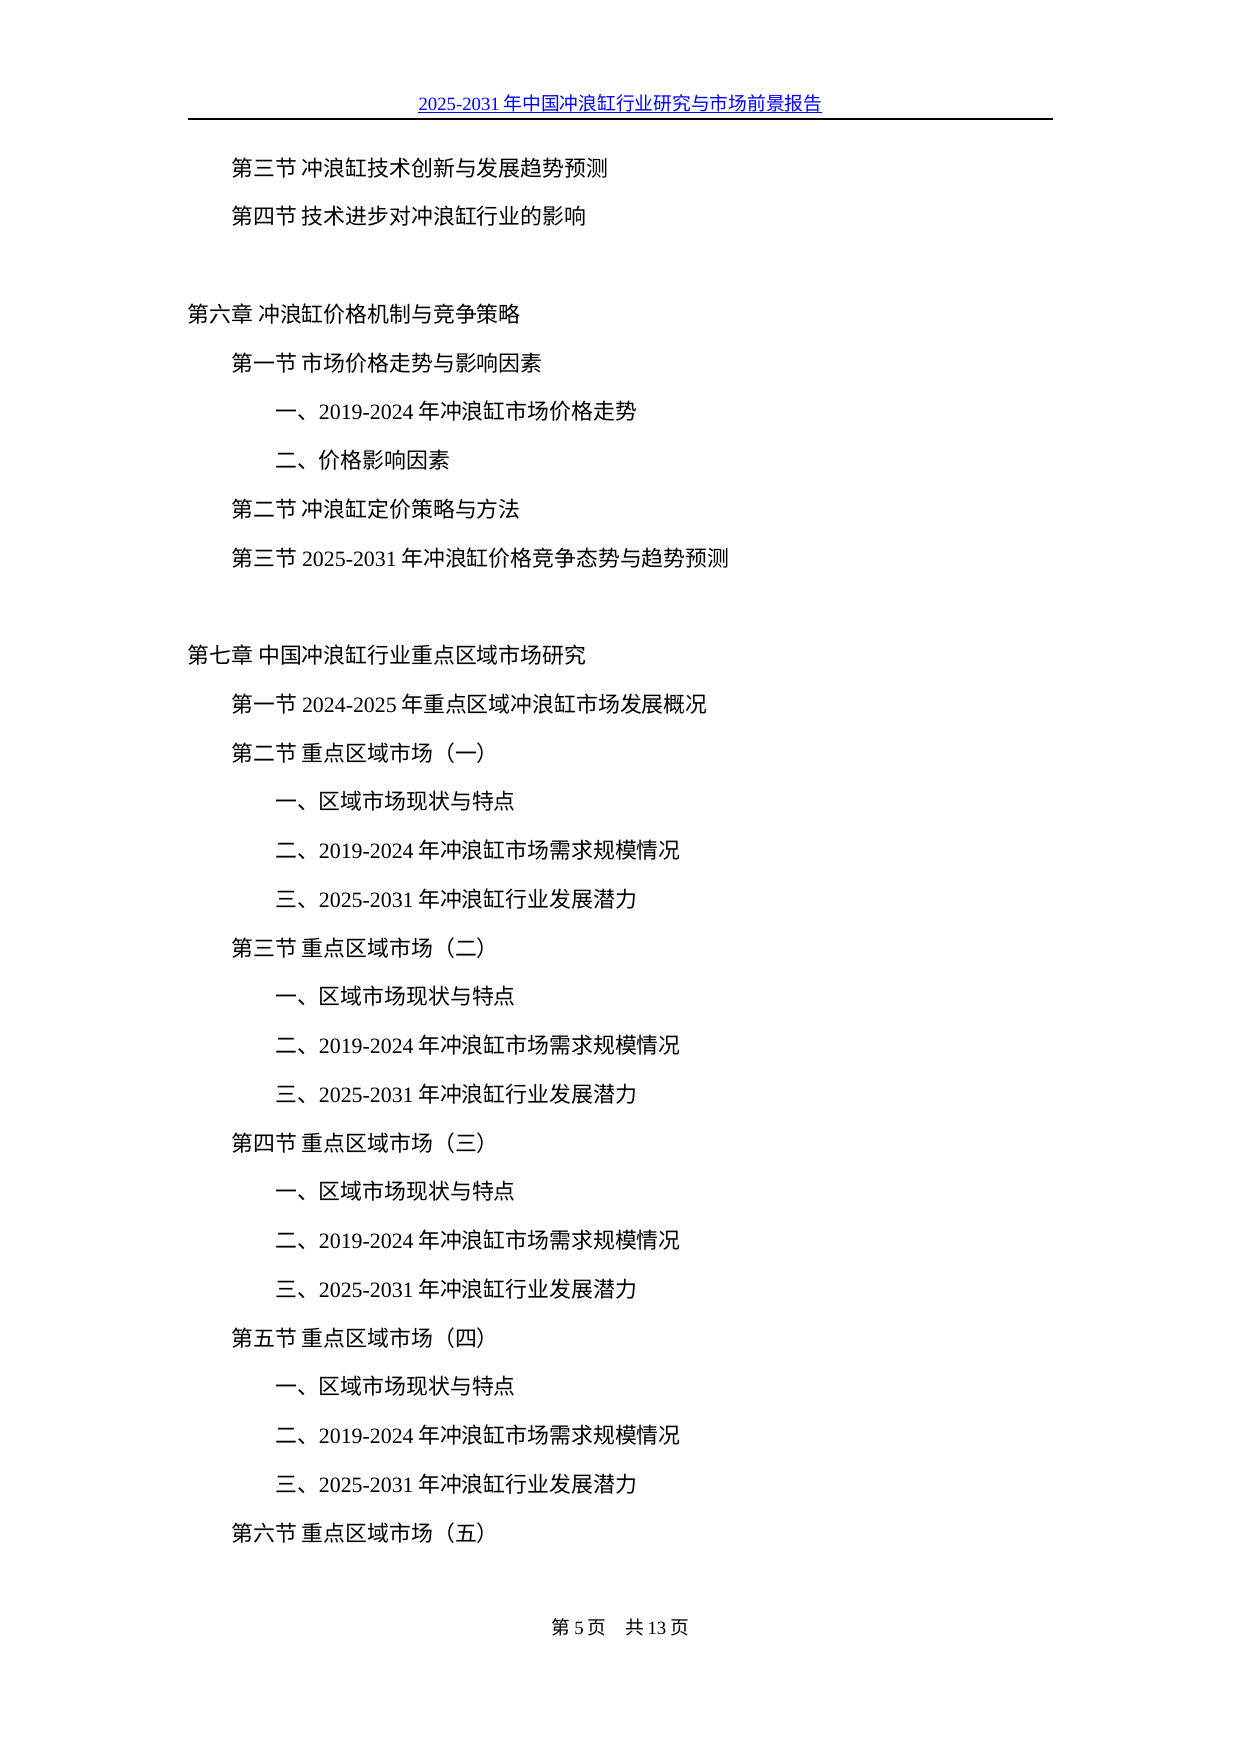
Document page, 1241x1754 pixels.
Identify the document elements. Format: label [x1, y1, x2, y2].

text [187, 150, 1053, 1548]
